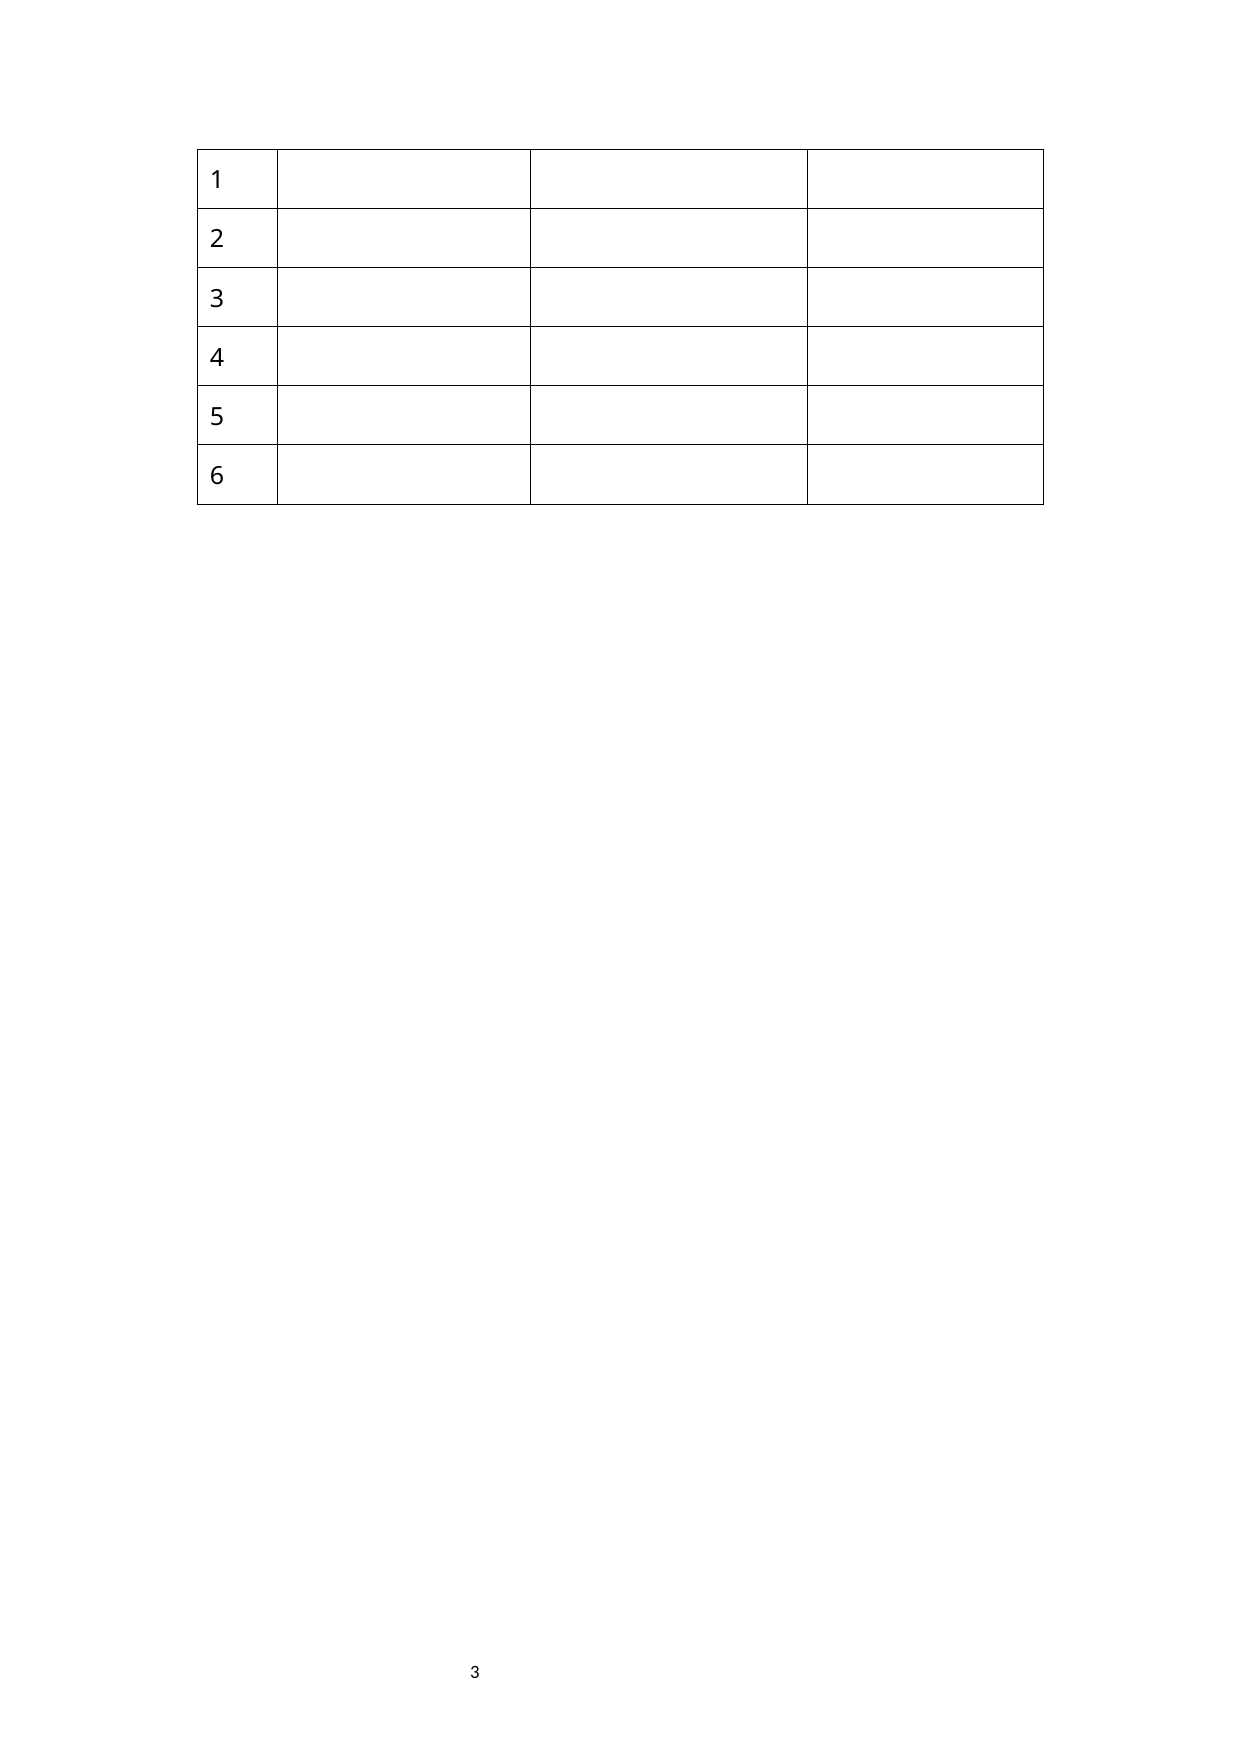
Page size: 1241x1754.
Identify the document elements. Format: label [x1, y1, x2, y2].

table_cell [198, 209, 277, 267]
table_cell [531, 268, 807, 326]
table_cell [198, 150, 277, 208]
table_cell [808, 327, 1043, 385]
table_cell [278, 445, 530, 503]
table_cell [531, 445, 807, 503]
table_cell [531, 150, 807, 208]
table_cell [531, 327, 807, 385]
table_cell [278, 327, 530, 385]
table_cell [278, 386, 530, 444]
table_cell [808, 386, 1043, 444]
table_cell [531, 209, 807, 267]
table_cell [808, 268, 1043, 326]
table_cell [531, 386, 807, 444]
table_cell [198, 445, 277, 503]
table_cell [808, 209, 1043, 267]
table_cell [278, 209, 530, 267]
table_cell [808, 150, 1043, 208]
table_cell [808, 445, 1043, 503]
table_cell [198, 386, 277, 444]
table_cell [278, 268, 530, 326]
table_cell [198, 327, 277, 385]
table_cell [278, 150, 530, 208]
table_cell [198, 268, 277, 326]
